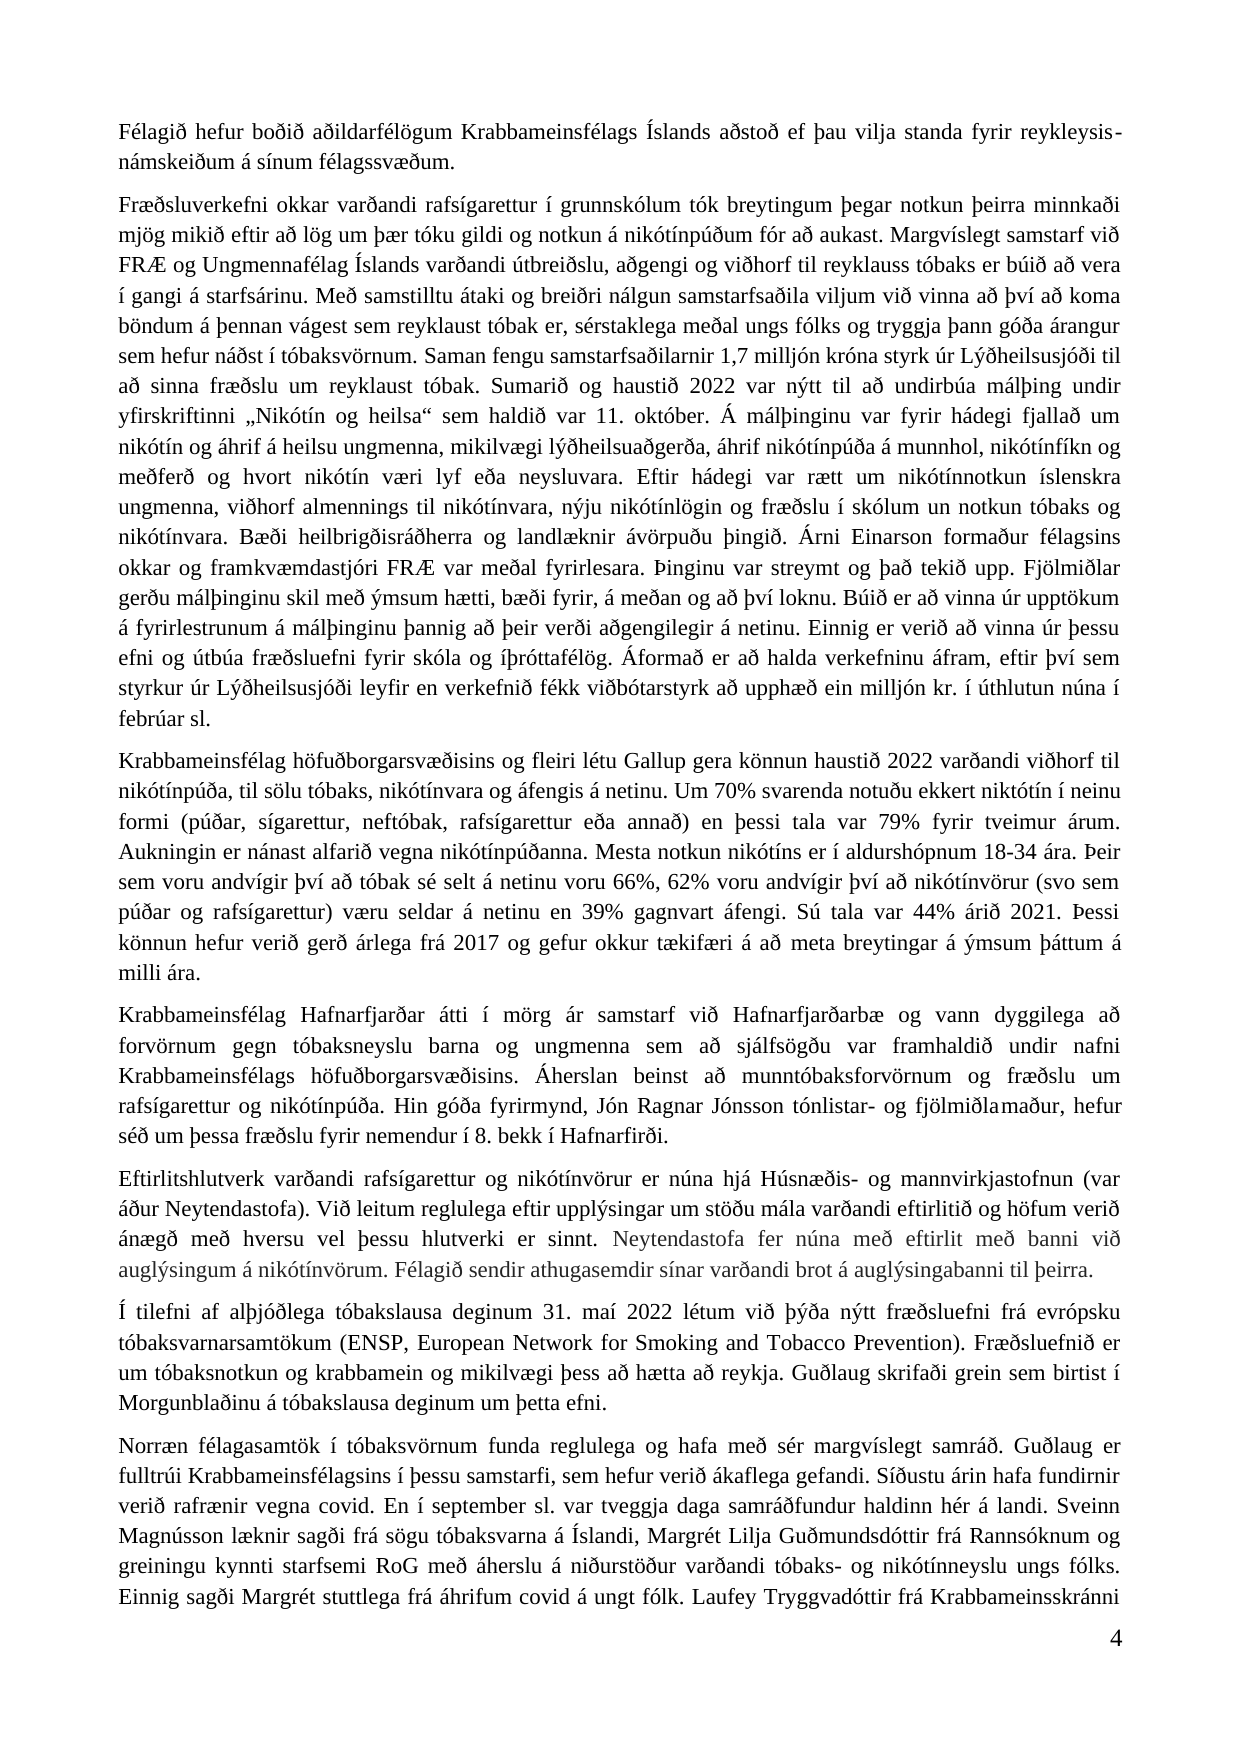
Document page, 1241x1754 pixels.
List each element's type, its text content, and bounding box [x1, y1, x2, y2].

text Krabbameinsfélag höfuðborgarsvæðisins og fleiri létu Gallup gera könnun haustið 2022 varðandi viðhorf til nikótínpúða, til sölu tóbaks, nikótínvara og áfengis á netinu. Um 70% svarenda notuðu ekkert niktótín í neinu formi (púðar, sígarettur, neftóbak, rafsígarettur eða annað) en þessi tala var 79% fyrir tveimur árum. Aukningin er nánast alfarið vegna nikótínpúðanna. Mesta notkun nikótíns er í aldurshópnum 18-34 ára. Þeir sem voru andvígir því að tóbak sé selt á netinu voru 66%, 62% voru andvígir því að nikótínvörur (svo sem púðar og rafsígarettur) væru seldar á netinu en 39% gagnvart áfengi. Sú tala var 44% árið 2021. Þessi könnun hefur verið gerð árlega frá 2017 og gefur okkur tækifæri á að meta breytingar á ýmsum þáttum á milli ára. [118, 747, 1122, 985]
text Eftirlitshlutverk varðandi rafsígarettur og nikótínvörur er núna hjá Húsnæðis- og mannvirkjastofnun (var áður Neytendastofa). Við leitum reglulega eftir upplýsingar um stöðu mála varðandi eftirlitið og höfum verið ánægð með hversu vel þessu hlutverki er sinnt. Neytendastofa fer núna með eftirlit með banni við auglýsingum á nikótínvörum. Félagið sendir athugasemdir sínar varðandi brot á auglýsingabanni til þeirra. [118, 1165, 1122, 1282]
text Krabbameinsfélag Hafnarfjarðar átti í mörg ár samstarf við Hafnarfjarðarbæ og vann dyggilega að forvörnum gegn tóbaksneyslu barna og ungmenna sem að sjálfsögðu var framhaldið undir nafni Krabbameinsfélags höfuðborgarsvæðisins. Áherslan beinst að munntóbaksforvörnum og fræðslu um rafsígarettur og nikótínpúða. Hin góða fyrirmynd, Jón Ragnar Jónsson tónlistar- og fjölmiðlamaður, hefur séð um þessa fræðslu fyrir nemendur í 8. bekk í Hafnarfirði. [118, 1001, 1122, 1149]
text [118, 1432, 1122, 1609]
text Félagið hefur boðið aðildarfélögum Krabbameinsfélags Íslands aðstoð ef þau vilja standa fyrir reykleysisnámskeiðum á sínum félagssvæðum. [118, 118, 1122, 175]
text Fræðsluverkefni okkar varðandi rafsígarettur í grunnskólum tók breytingum þegar notkun þeirra minnkaði mjög mikið eftir að lög um þær tóku gildi og notkun á nikótínpúðum fór að aukast. Margvíslegt samstarf við FRÆ og Ungmennafélag Íslands varðandi útbreiðslu, aðgengi og viðhorf til reyklauss tóbaks er búið að vera í gangi á starfsárinu. Með samstilltu átaki og breiðri nálgun samstarfsaðila viljum við vinna að því að koma böndum á þennan vágest sem reyklaust tóbak er, sérstaklega meðal ungs fólks og tryggja þann góða árangur sem hefur náðst í tóbaksvörnum. Saman fengu samstarfsaðilarnir 1,7 milljón króna styrk úr Lýðheilsusjóði til að sinna fræðslu um reyklaust tóbak. Sumarið og haustið 2022 var nýtt til að undirbúa málþing undir yfirskriftinni „Nikótín og heilsa“ sem haldið var 11. október. Á málþinginu var fyrir hádegi fjallað um nikótín og áhrif á heilsu ungmenna, mikilvægi lýðheilsuaðgerða, áhrif nikótínpúða á munnhol, nikótínfíkn og meðferð og hvort nikótín væri lyf eða neysluvara. Eftir hádegi var rætt um nikótínnotkun íslenskra ungmenna, viðhorf almennings til nikótínvara, nýju nikótínlögin og fræðslu í skólum un notkun tóbaks og nikótínvara. Bæði heilbrigðisráðherra og landlæknir ávörpuðu þingið. Árni Einarson formaður félagsins okkar og framkvæmdastjóri FRÆ var meðal fyrirlesara. Þinginu var streymt og það tekið upp. Fjölmiðlar gerðu málþinginu skil með ýmsum hætti, bæði fyrir, á meðan og að því loknu. Búið er að vinna úr upptökum á fyrirlestrunum á málþinginu þannig að þeir verði aðgengilegir á netinu. Einnig er verið að vinna úr þessu efni og útbúa fræðsluefni fyrir skóla og íþróttafélög. Áformað er að halda verkefninu áfram, eftir því sem styrkur úr Lýðheilsusjóði leyfir en verkefnið fékk viðbótarstyrk að upphæð ein milljón kr. í úthlutun núna í febrúar sl. [118, 191, 1122, 731]
text Í tilefni af alþjóðlega tóbakslausa deginum 31. maí 2022 létum við þýða nýtt fræðsluefni frá evrópsku tóbaksvarnarsamtökum (ENSP, European Network for Smoking and Tobacco Prevention). Fræðsluefnið er um tóbaksnotkun og krabbamein og mikilvægi þess að hætta að reykja. Guðlaug skrifaði grein sem birtist í Morgunblaðinu á tóbakslausa deginum um þetta efni. [118, 1298, 1122, 1415]
